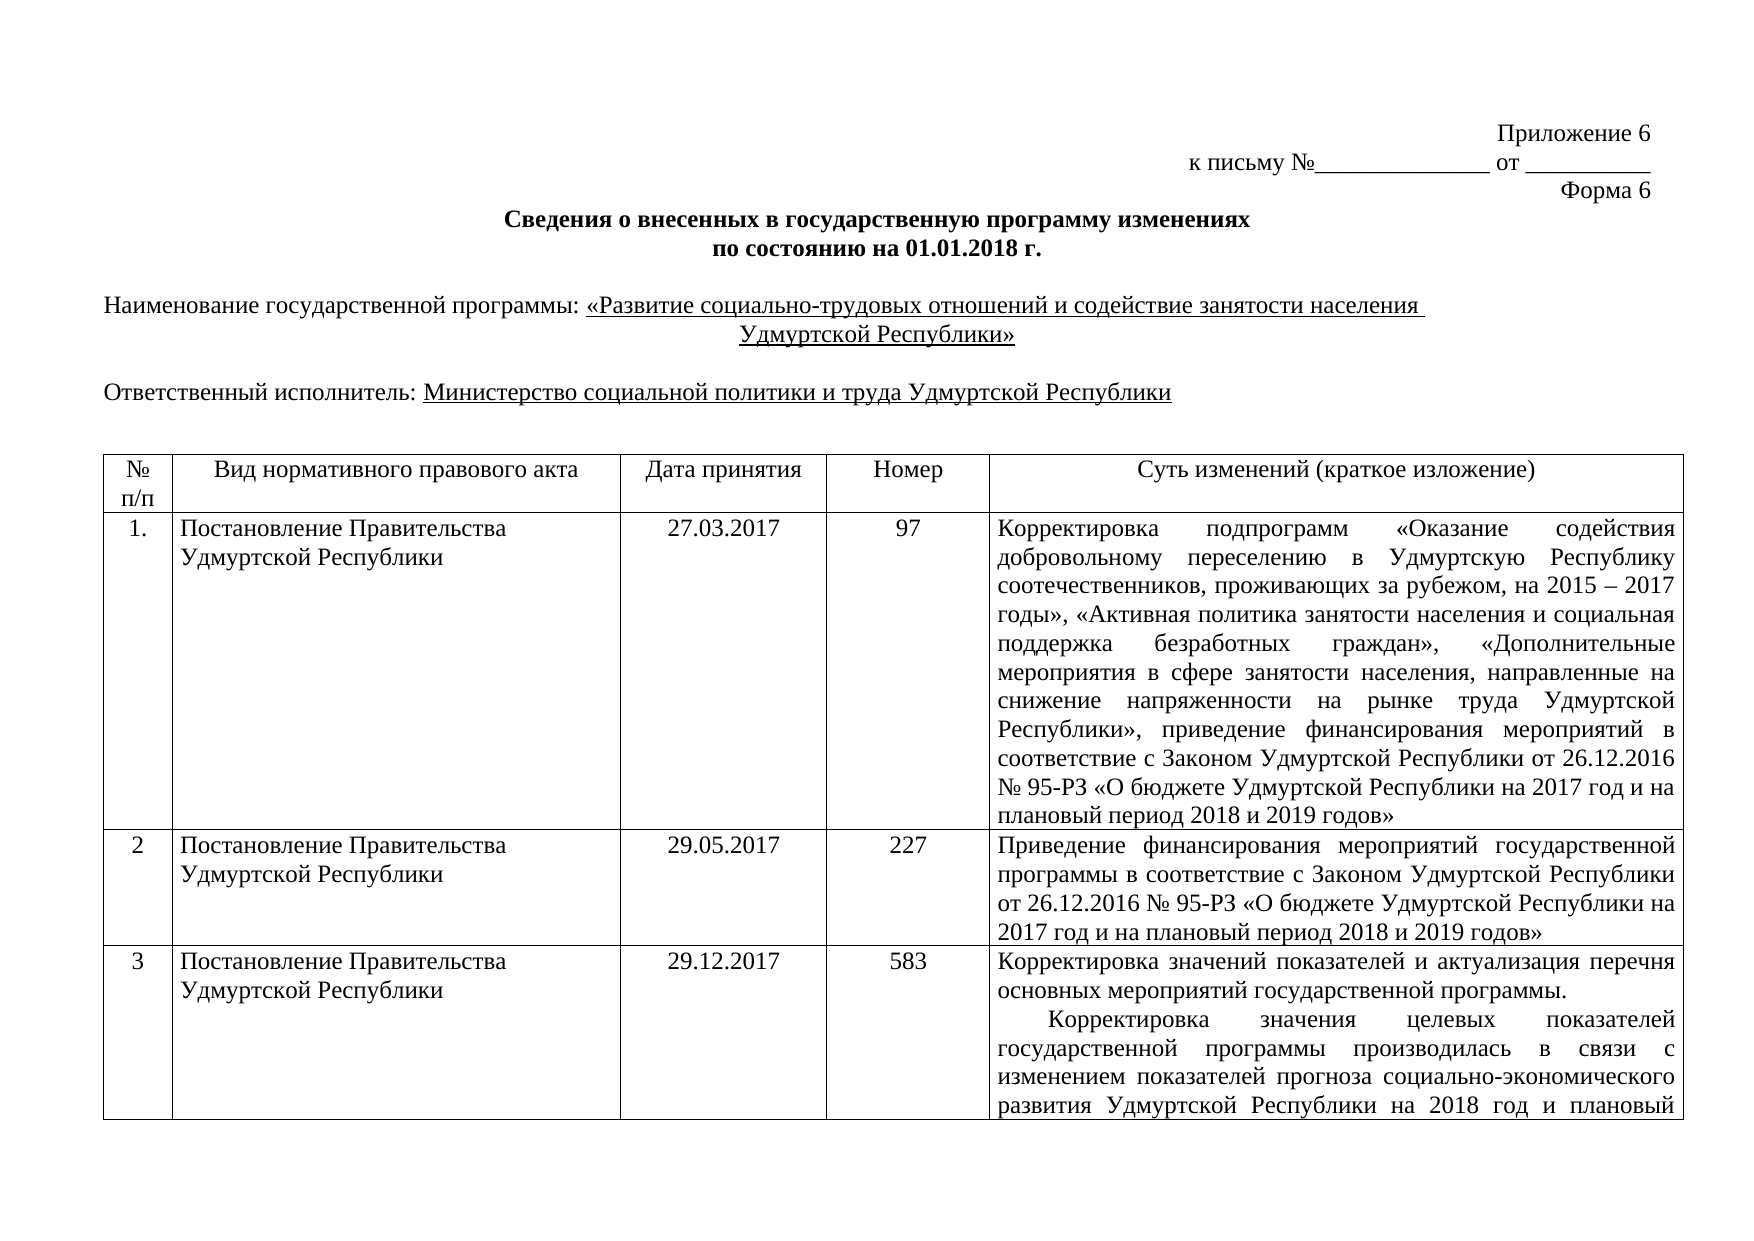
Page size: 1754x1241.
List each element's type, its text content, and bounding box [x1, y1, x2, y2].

table_cell Корректировка подпрограмм «Оказание содействия добровольному переселению в Удмуртскую Республику соотечественников, проживающих за рубежом, на 2015 – 2017 годы», «Активная политика занятости населения и социальная поддержка безработных граждан», «Дополнительные мероприятия в сфере занятости населения, направленные на снижение напряженности на рынке труда Удмуртской Республики», приведение финансирования мероприятий в соответствие с Законом Удмуртской Республики от 26.12.2016 № 95-РЗ «О бюджете Удмуртской Республики на 2017 год и на плановый период 2018 и 2019 годов» [990, 513, 1683, 829]
table_cell Приведение финансирования мероприятий государственной программы в соответствие с Законом Удмуртской Республики от 26.12.2016 № 95-РЗ «О бюджете Удмуртской Республики на 2017 год и на плановый период 2018 и 2019 годов» [990, 830, 1683, 945]
table_cell 227 [827, 830, 989, 945]
text по состоянию на 01.01.2018 г. [103, 233, 1651, 262]
table_cell 2 [104, 830, 172, 945]
text Удмуртской Республики» [103, 319, 1651, 348]
text к письму №______________ от __________ [103, 147, 1651, 176]
table_cell Постановление Правительства Удмуртской Республики [173, 830, 620, 945]
table_header Вид нормативного правового акта [173, 455, 620, 512]
text Приложение 6 [103, 118, 1651, 147]
text Форма 6 [103, 176, 1651, 204]
table_cell 1. [104, 513, 172, 829]
table_cell 29.12.2017 [621, 946, 826, 1119]
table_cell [990, 946, 1683, 1119]
table_cell 583 [827, 946, 989, 1119]
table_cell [173, 946, 620, 1119]
table_cell 97 [827, 513, 989, 829]
table_cell Постановление Правительства Удмуртской Республики [173, 513, 620, 829]
table_header Номер [827, 455, 989, 512]
table_header Дата принятия [621, 455, 826, 512]
table_header Суть изменений (краткое изложение) [990, 455, 1683, 512]
table_cell 27.03.2017 [621, 513, 826, 829]
table_header № п/п [104, 455, 172, 512]
table_cell 29.05.2017 [621, 830, 826, 945]
text Ответственный исполнитель: Министерство социальной политики и труда Удмуртской Республики [103, 377, 1651, 406]
text Наименование государственной программы: «Развитие социально-трудовых отношений и содействие занятости населения [103, 291, 1651, 319]
table_cell 3 [104, 946, 172, 1119]
text Сведения о внесенных в государственную программу изменениях [103, 204, 1651, 233]
